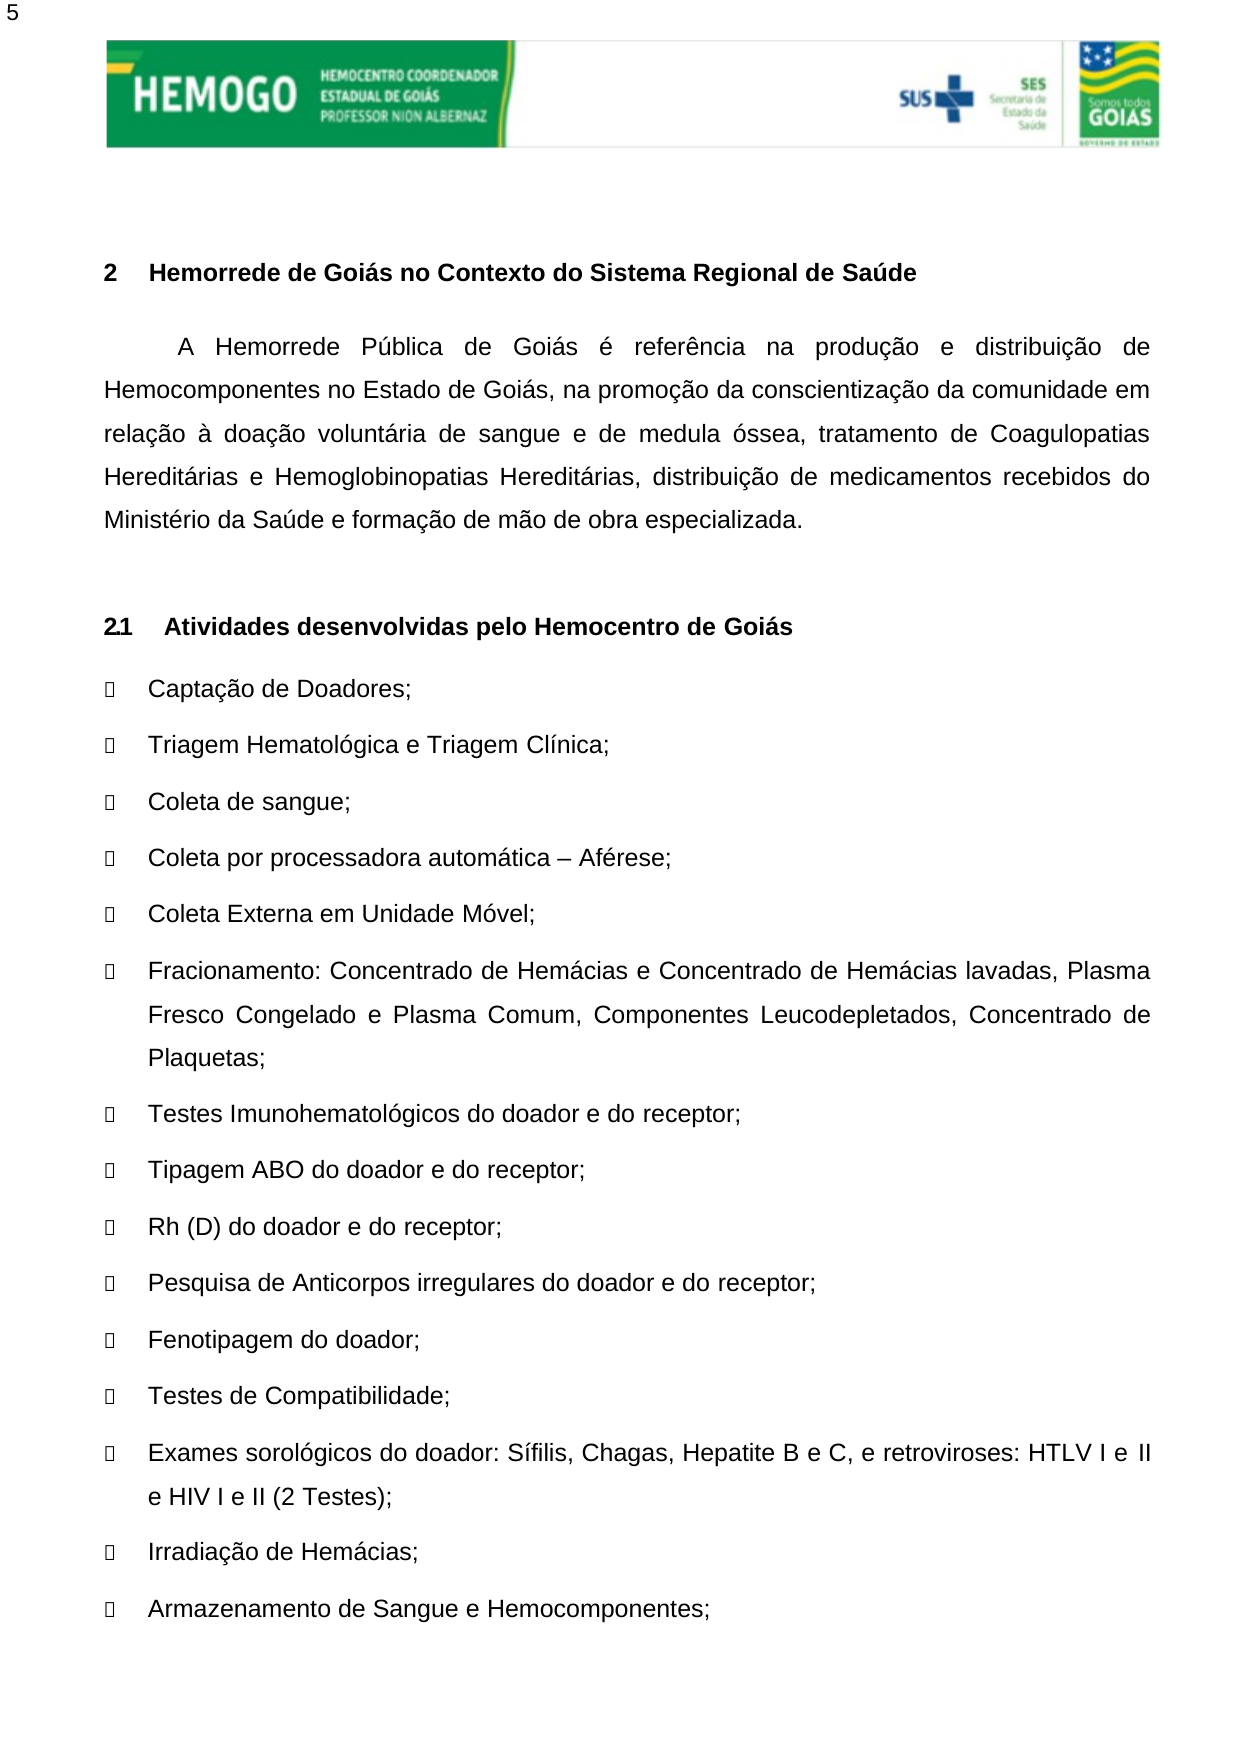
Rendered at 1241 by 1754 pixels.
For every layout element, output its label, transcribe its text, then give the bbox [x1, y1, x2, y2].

list Exames sorológicos do doador: Sífilis, Chagas, Hepatite B e C, e retroviroses: HTLV I e II e HIV I e II (2 Testes); [103, 1438, 1151, 1510]
list Fenotipagem do doador; [103, 1324, 1186, 1354]
list Testes de Compatibilidade; [103, 1381, 1186, 1411]
text A Hemorrede Pública de Goiás é referência na produção e distribuição de Hemocomponentes no Estado de Goiás, na promoção da conscientização da comunidade em relação à doação voluntária de sangue e de medula óssea, tratamento de Coagulopatias Hereditárias e Hemoglobinopatias Hereditárias, distribuição de medicamentos recebidos do Ministério da Saúde e formação de mão de obra especializada. [103, 332, 1152, 534]
list Fracionamento: Concentrado de Hemácias e Concentrado de Hemácias lavadas, Plasma Fresco Congelado e Plasma Comum, Componentes Leucodepletados, Concentrado de Plaquetas; [103, 956, 1152, 1072]
list Coleta por processadora automática – Aférese; [103, 843, 1186, 873]
list Coleta Externa em Unidade Móvel; [103, 899, 1186, 929]
list Pesquisa de Anticorpos irregulares do doador e do receptor; [103, 1268, 1186, 1298]
list Tipagem ABO do doador e do receptor; [103, 1155, 1186, 1185]
list Testes Imunohematológicos do doador e do receptor; [103, 1099, 1186, 1128]
list Rh (D) do doador e do receptor; [103, 1212, 1186, 1241]
list Coleta de sangue; [103, 787, 1186, 816]
list Triagem Hematológica e Triagem Clínica; [103, 730, 1186, 760]
picture [106, 40, 1161, 149]
subtitle Atividades desenvolvidas pelo Hemocentro de Goiás [103, 612, 1186, 641]
subtitle Hemorrede de Goiás no Contexto do Sistema Regional de Saúde [103, 258, 1186, 287]
list Armazenamento de Sangue e Hemocomponentes; [103, 1594, 1186, 1623]
list Captação de Doadores; [103, 674, 1186, 703]
list Irradiação de Hemácias; [103, 1537, 1186, 1567]
